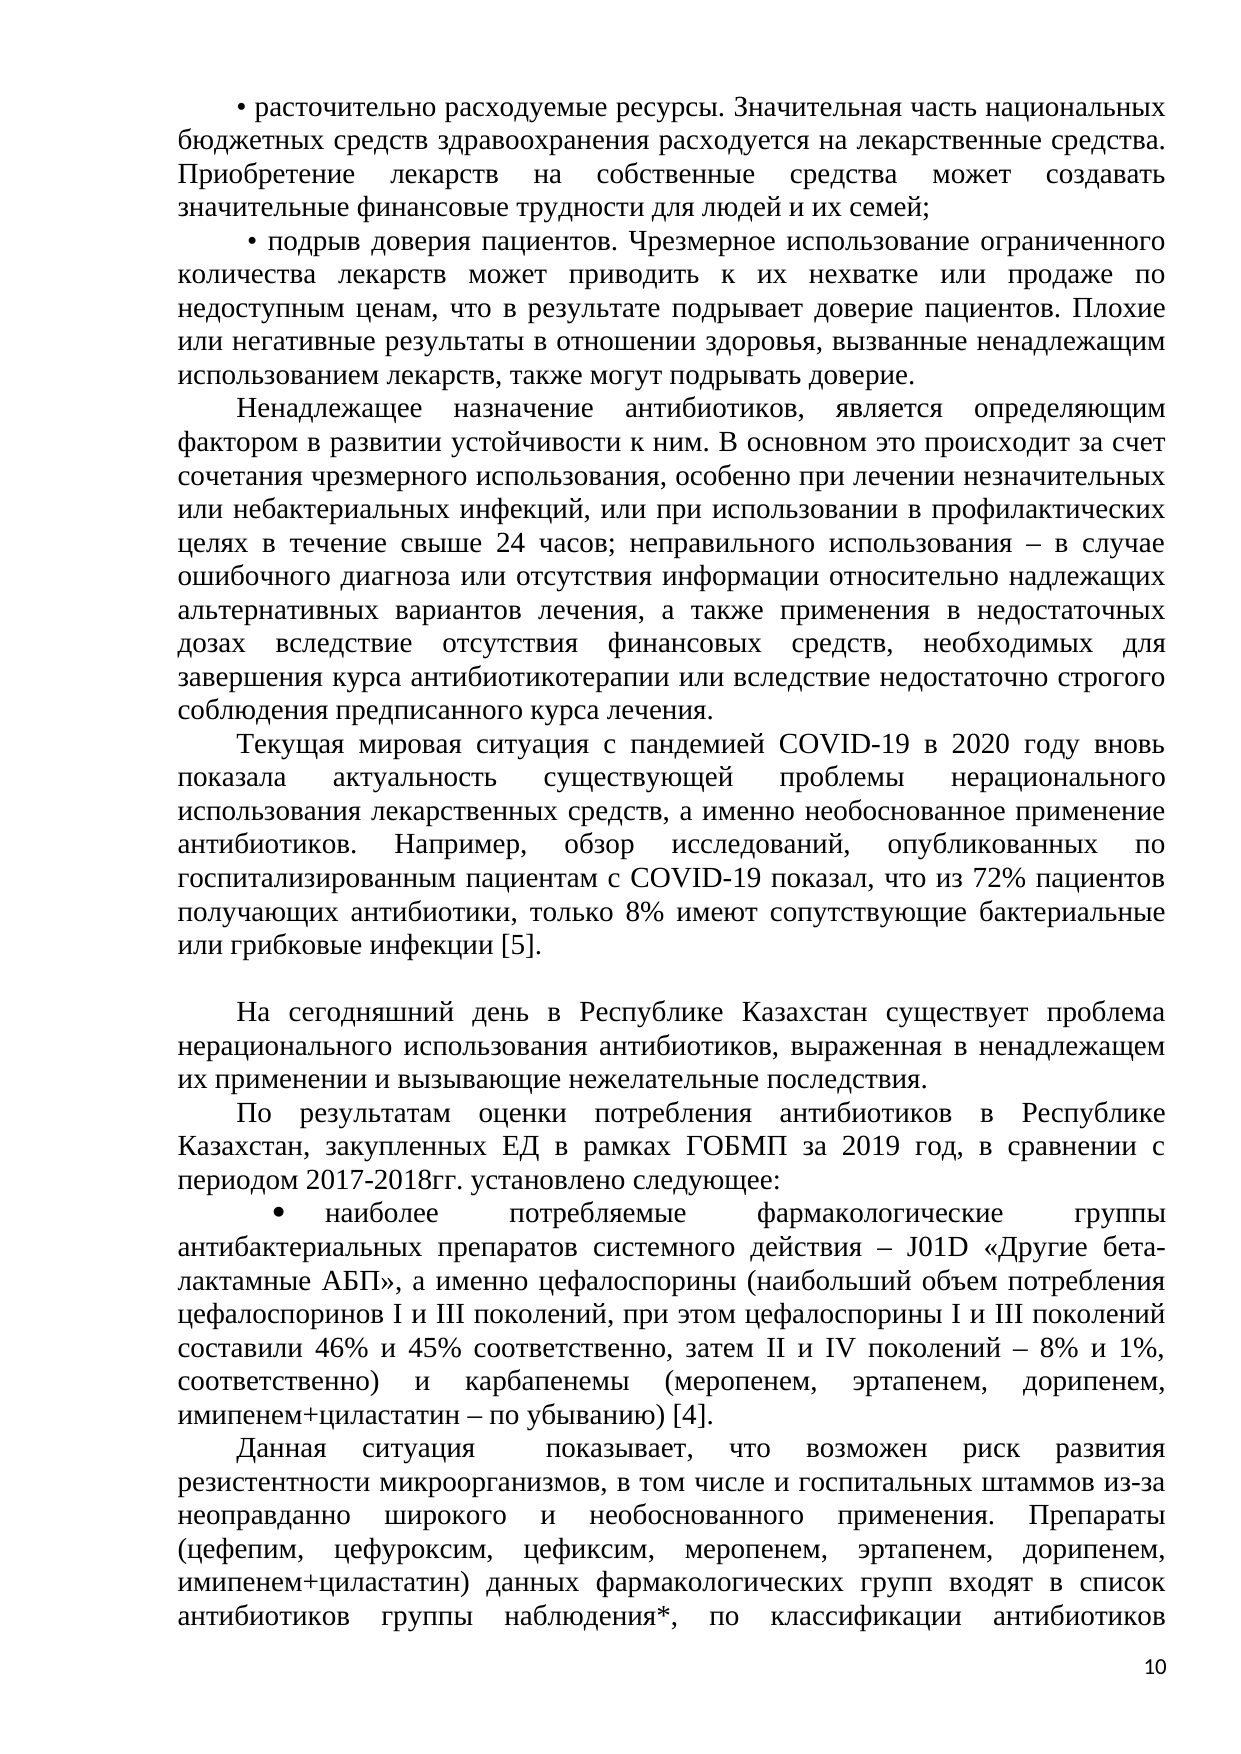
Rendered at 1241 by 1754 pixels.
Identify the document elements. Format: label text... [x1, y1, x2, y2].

text По результатам оценки потребления антибиотиков в Республике Казахстан, закупленных ЕД в рамках ГОБМП за 2019 год, в сравнении с периодом 2017-2018гг. установлено следующее: [177, 1095, 1166, 1196]
text • расточительно расходуемые ресурсы. Значительная часть национальных бюджетных средств здравоохранения расходуется на лекарственные средства. Приобретение лекарств на собственные средства может создавать значительные финансовые трудности для людей и их семей; [177, 89, 1166, 223]
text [177, 1430, 1166, 1632]
text На сегодняшний день в Республике Казахстан существует проблема нерационального использования антибиотиков, выраженная в ненадлежащем их применении и вызывающие нежелательные последствия. [177, 994, 1166, 1095]
text Ненадлежащее назначение антибиотиков, является определяющим фактором в развитии устойчивости к ним. В основном это происходит за счет сочетания чрезмерного использования, особенно при лечении незначительных или небактериальных инфекций, или при использовании в профилактических целях в течение свыше 24 часов; неправильного использования – в случае ошибочного диагноза или отсутствия информации относительно надлежащих альтернативных вариантов лечения, а также применения в недостаточных дозах вследствие отсутствия финансовых средств, необходимых для завершения курса антибиотикотерапии или вследствие недостаточно строгого соблюдения предписанного курса лечения. [177, 391, 1166, 726]
text • подрыв доверия пациентов. Чрезмерное использование ограниченного количества лекарств может приводить к их нехватке или продаже по недоступным ценам, что в результате подрывает доверие пациентов. Плохие или негативные результаты в отношении здоровья, вызванные ненадлежащим использованием лекарств, также могут подрывать доверие. [177, 223, 1166, 391]
text Текущая мировая ситуация с пандемией COVID-19 в 2020 году вновь показала актуальность существующей проблемы нерационального использования лекарственных средств, а именно необоснованное применение антибиотиков. Например, обзор исследований, опубликованных по госпитализированным пациентам с COVID-19 показал, что из 72% пациентов получающих антибиотики, только 8% имеют сопутствующие бактериальные или грибковые инфекции [5]. [177, 726, 1166, 961]
list наиболее потребляемые фармакологические группы антибактериальных препаратов системного действия – J01D «Другие бета-лактамные АБП», а именно цефалоспорины (наибольший объем потребления цефалоспоринов I и III поколений, при этом цефалоспорины I и III поколений составили 46% и 45% соответственно, затем II и IV поколений – 8% и 1%, соответственно) и карбапенемы (меропенем, эртапенем, дорипенем, имипенем+циластатин – по убыванию) [4]. [177, 1196, 1166, 1430]
